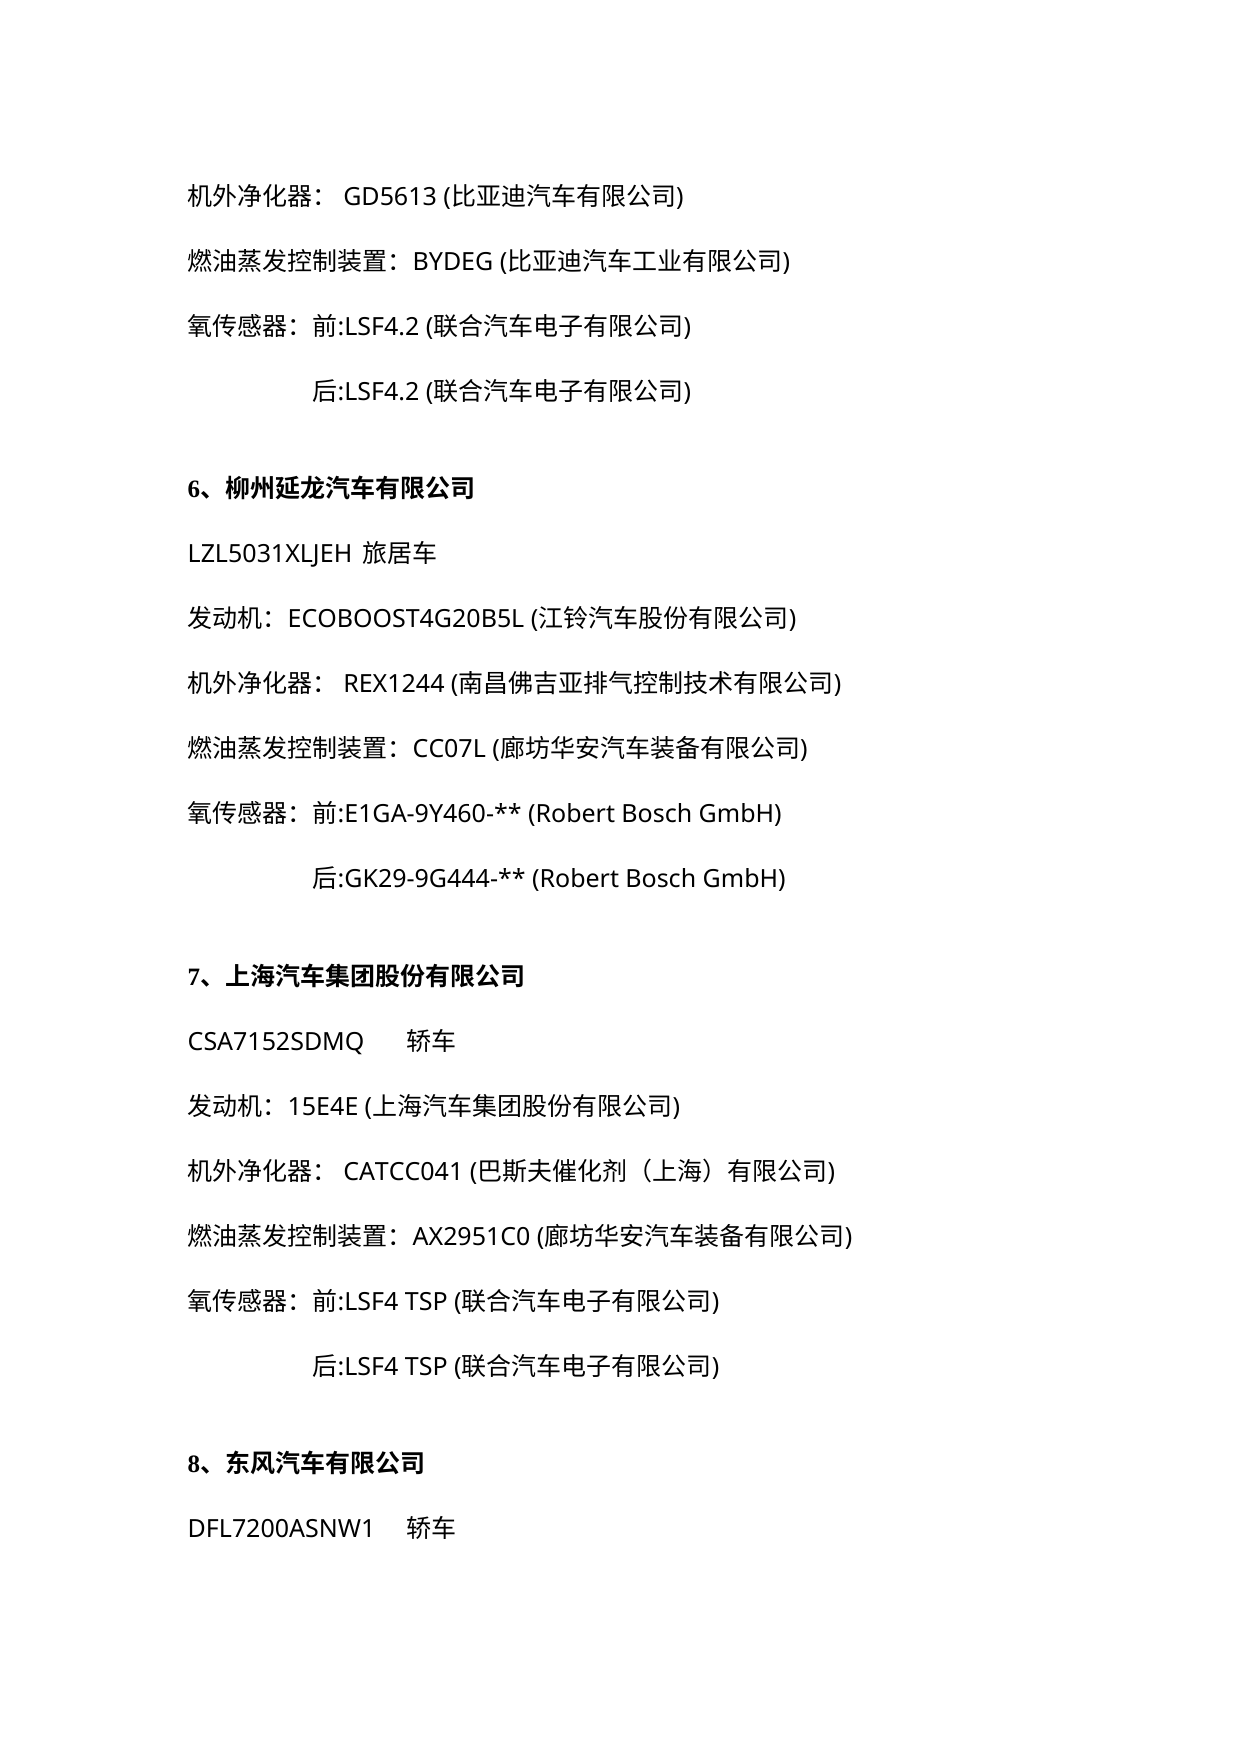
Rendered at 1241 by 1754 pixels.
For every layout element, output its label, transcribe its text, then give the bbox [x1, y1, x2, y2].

subtitle 7、上海汽车集团股份有限公司 [187, 942, 1053, 1007]
text 燃油蒸发控制装置：BYDEG (比亚迪汽车工业有限公司) [187, 227, 1053, 292]
text 后:LSF4.2 (联合汽车电子有限公司) [187, 357, 1053, 422]
text 后:GK29-9G444-** (Robert Bosch GmbH) [187, 844, 1053, 909]
text 发动机：15E4E (上海汽车集团股份有限公司) [187, 1072, 1053, 1137]
text DFL7200ASNW1 轿车 [187, 1494, 1053, 1559]
text 后:LSF4 TSP (联合汽车电子有限公司) [187, 1332, 1053, 1397]
text 氧传感器：前:E1GA-9Y460-** (Robert Bosch GmbH) [187, 779, 1053, 844]
text 燃油蒸发控制装置：AX2951C0 (廊坊华安汽车装备有限公司) [187, 1202, 1053, 1267]
text 发动机：ECOBOOST4G20B5L (江铃汽车股份有限公司) [187, 584, 1053, 649]
text 氧传感器：前:LSF4.2 (联合汽车电子有限公司) [187, 292, 1053, 357]
text 氧传感器：前:LSF4 TSP (联合汽车电子有限公司) [187, 1267, 1053, 1332]
subtitle 6、柳州延龙汽车有限公司 [187, 454, 1053, 519]
text 机外净化器： GD5613 (比亚迪汽车有限公司) [187, 162, 1053, 227]
text CSA7152SDMQ 轿车 [187, 1007, 1053, 1072]
text 机外净化器： CATCC041 (巴斯夫催化剂（上海）有限公司) [187, 1137, 1053, 1202]
text 燃油蒸发控制装置：CC07L (廊坊华安汽车装备有限公司) [187, 714, 1053, 779]
text LZL5031XLJEH 旅居车 [187, 519, 1053, 584]
subtitle 8、东风汽车有限公司 [187, 1429, 1053, 1494]
text 机外净化器： REX1244 (南昌佛吉亚排气控制技术有限公司) [187, 649, 1053, 714]
